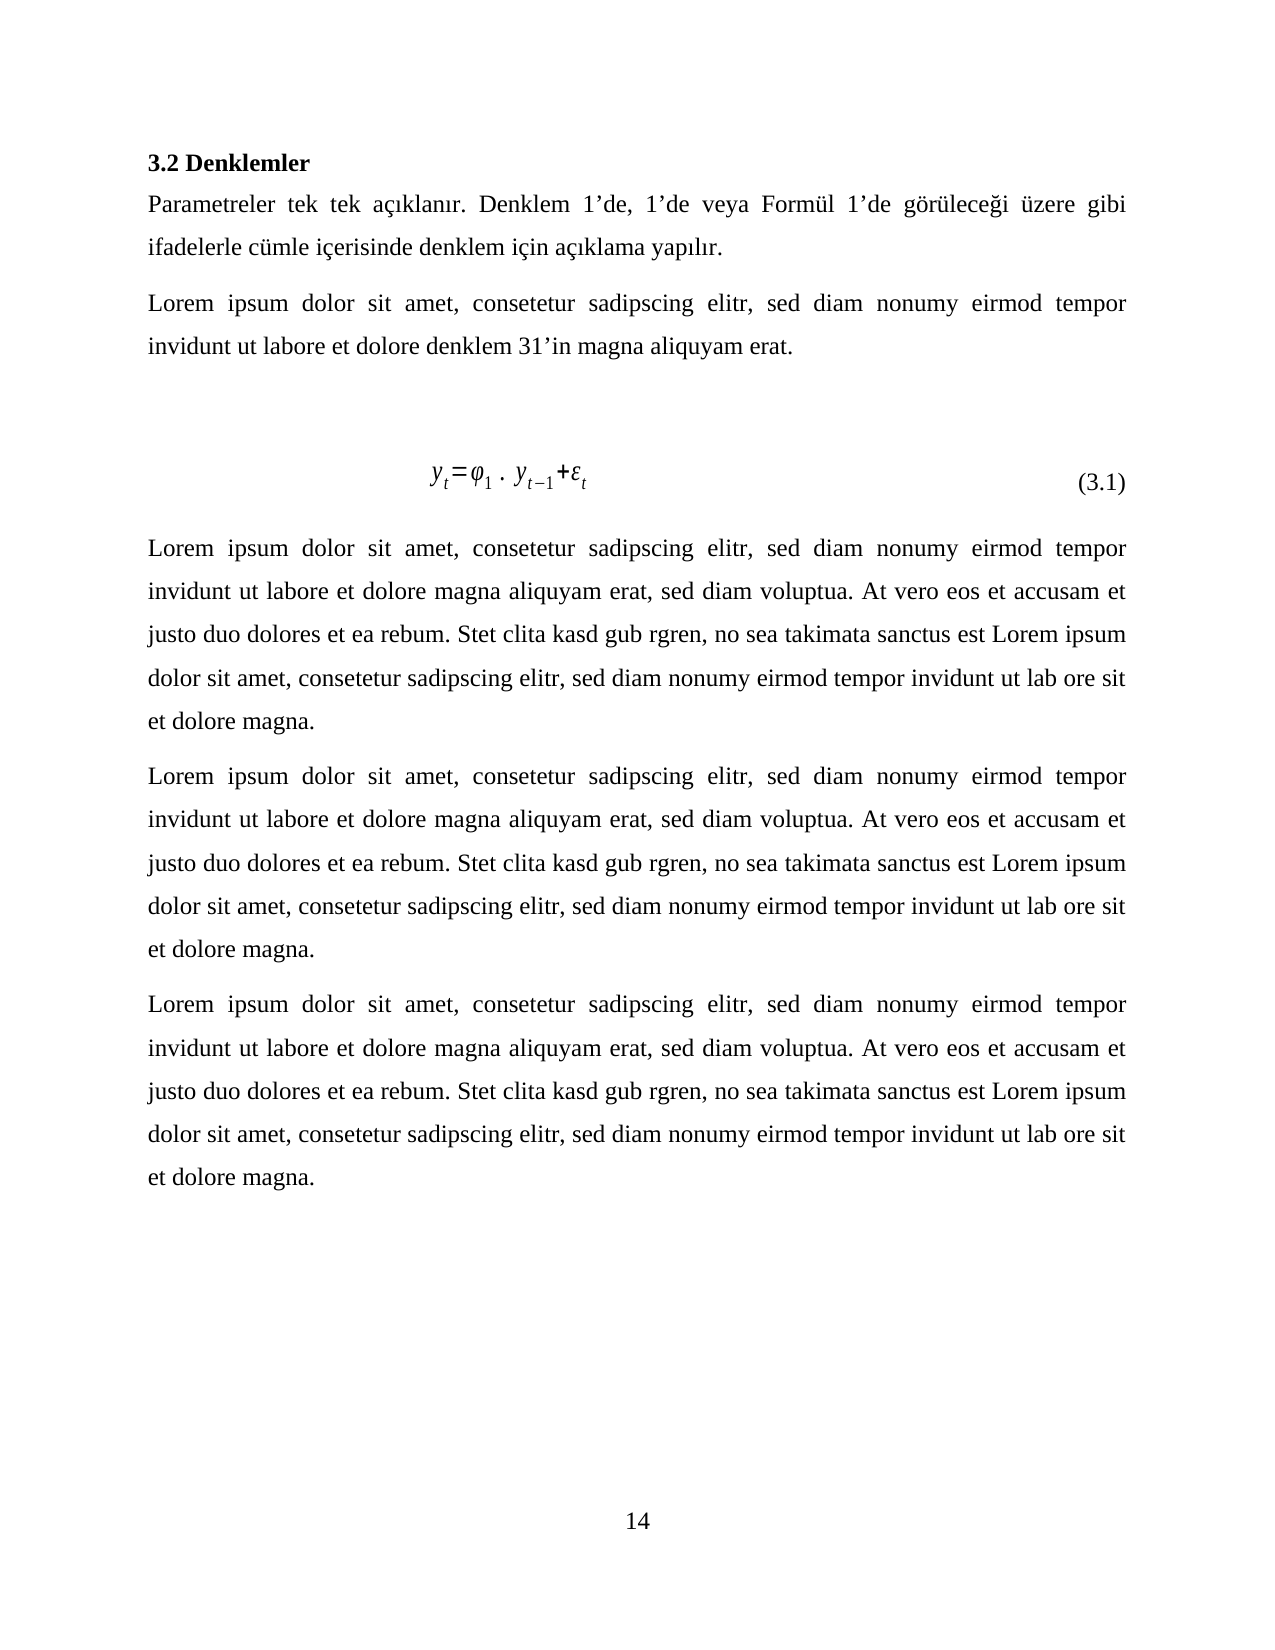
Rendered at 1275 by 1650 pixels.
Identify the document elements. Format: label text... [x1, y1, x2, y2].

text Lorem ipsum dolor sit amet, consetetur sadipscing elitr, sed diam nonumy eirmod tempor invidunt ut labore et dolore magna aliquyam erat, sed diam voluptua. At vero eos et accusam et justo duo dolores et ea rebum. Stet clita kasd gub rgren, no sea takimata sanctus est Lorem ipsum dolor sit amet, consetetur sadipscing elitr, sed diam nonumy eirmod tempor invidunt ut lab ore sit et dolore magna. [148, 761, 1127, 963]
table_header [148, 442, 871, 521]
text Lorem ipsum dolor sit amet, consetetur sadipscing elitr, sed diam nonumy eirmod tempor invidunt ut labore et dolore magna aliquyam erat, sed diam voluptua. At vero eos et accusam et justo duo dolores et ea rebum. Stet clita kasd gub rgren, no sea takimata sanctus est Lorem ipsum dolor sit amet, consetetur sadipscing elitr, sed diam nonumy eirmod tempor invidunt ut lab ore sit et dolore magna. [148, 533, 1127, 734]
text Lorem ipsum dolor sit amet, consetetur sadipscing elitr, sed diam nonumy eirmod tempor invidunt ut labore et dolore magna aliquyam erat, sed diam voluptua. At vero eos et accusam et justo duo dolores et ea rebum. Stet clita kasd gub rgren, no sea takimata sanctus est Lorem ipsum dolor sit amet, consetetur sadipscing elitr, sed diam nonumy eirmod tempor invidunt ut lab ore sit et dolore magna. [148, 989, 1127, 1191]
text Parametreler tek tek açıklanır. Denklem 1’de, 1’de veya Formül 1’de görüleceği üzere gibi ifadelerle cümle içerisinde denklem için açıklama yapılır. [148, 189, 1127, 261]
table_header (3.1) [871, 442, 1137, 521]
subtitle 3.2 Denklemler [148, 148, 1127, 176]
text Lorem ipsum dolor sit amet, consetetur sadipscing elitr, sed diam nonumy eirmod tempor invidunt ut labore et dolore denklem 31’in magna aliquyam erat. [148, 288, 1127, 359]
